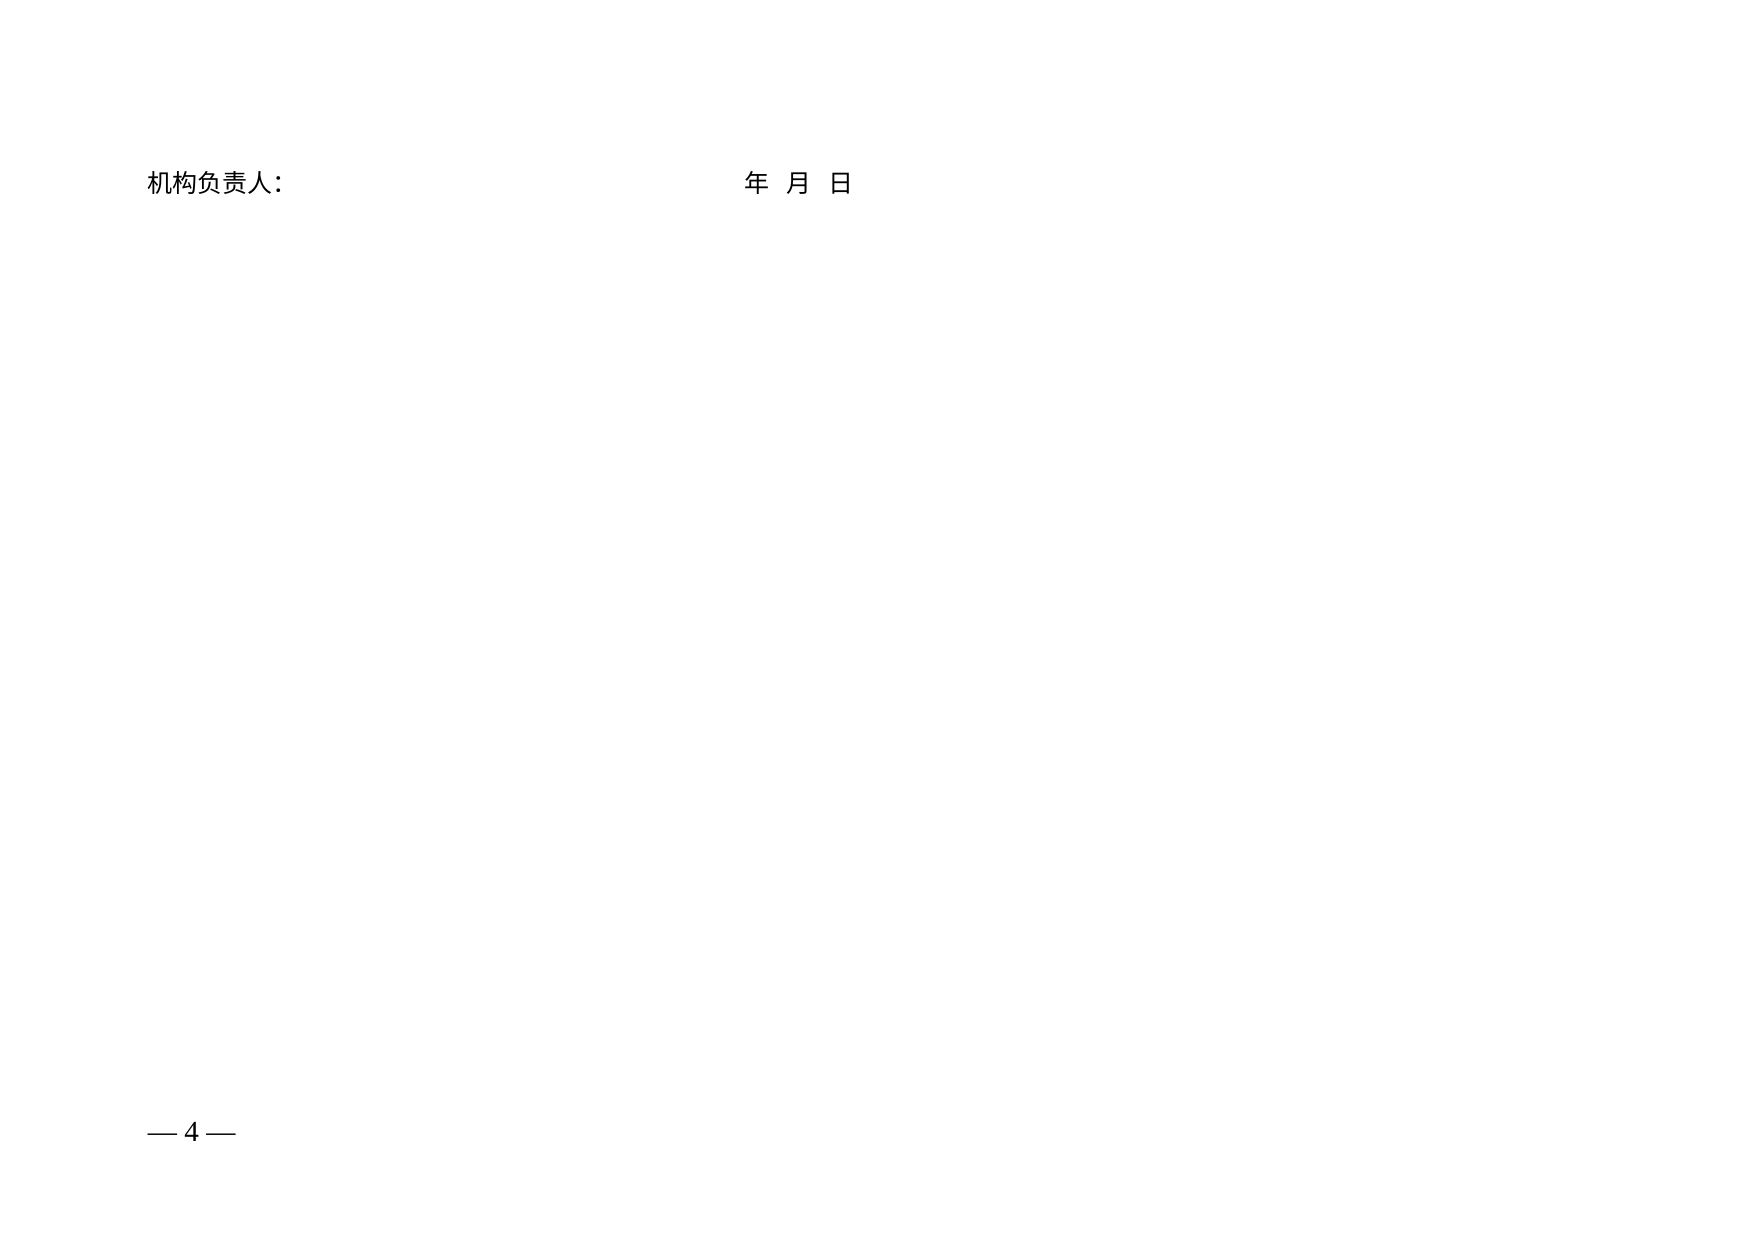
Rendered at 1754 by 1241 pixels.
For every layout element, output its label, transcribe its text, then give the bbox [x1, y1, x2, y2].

text 机构负责人： 年 月 日 [148, 149, 1606, 214]
